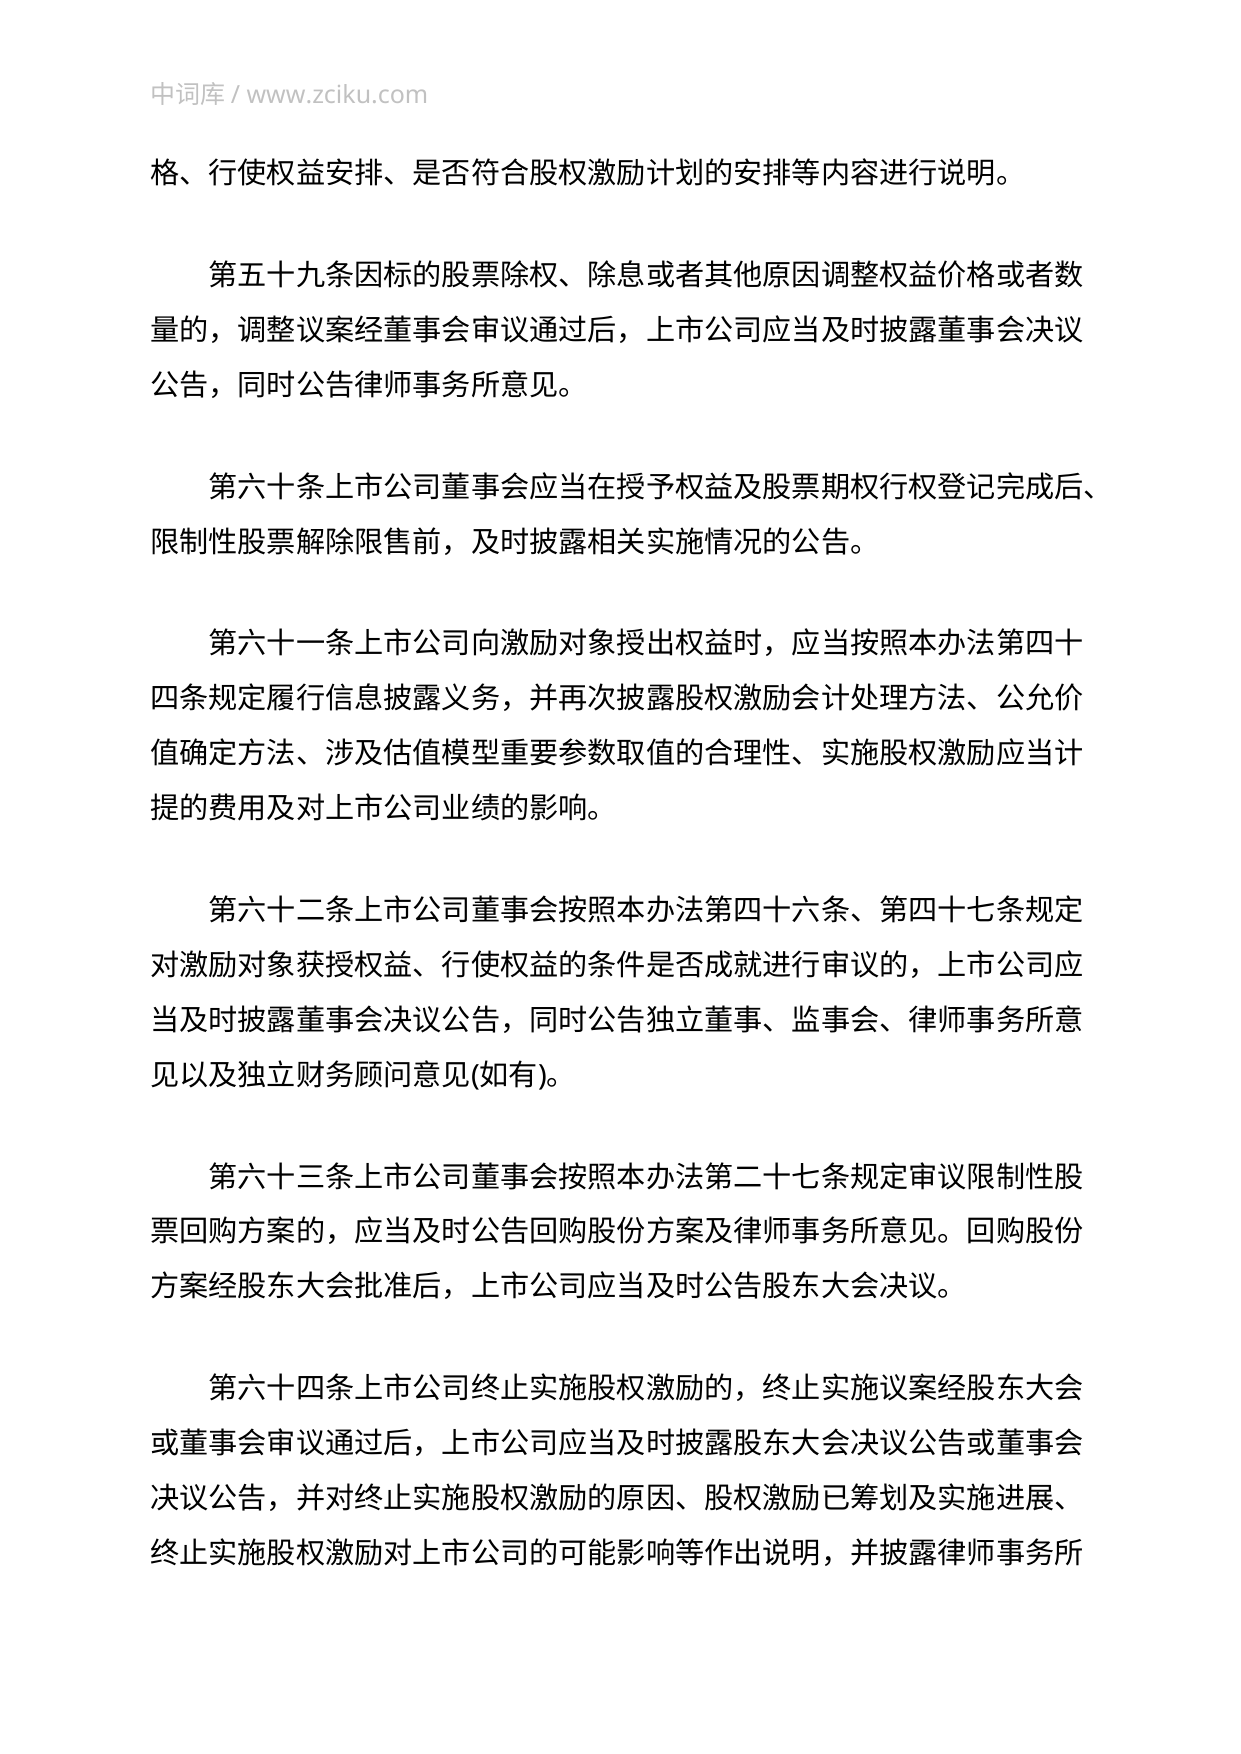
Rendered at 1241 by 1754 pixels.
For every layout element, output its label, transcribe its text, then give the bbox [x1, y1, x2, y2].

text 第六十三条上市公司董事会按照本办法第二十七条规定审议限制性股票回购方案的，应当及时公告回购股份方案及律师事务所意见。回购股份方案经股东大会批准后，上市公司应当及时公告股东大会决议。 [150, 1153, 1090, 1305]
text 第五十九条因标的股票除权、除息或者其他原因调整权益价格或者数量的，调整议案经董事会审议通过后，上市公司应当及时披露董事会决议公告，同时公告律师事务所意见。 [150, 252, 1090, 404]
text 第六十一条上市公司向激励对象授出权益时，应当按照本办法第四十四条规定履行信息披露义务，并再次披露股权激励会计处理方法、公允价值确定方法、涉及估值模型重要参数取值的合理性、实施股权激励应当计提的费用及对上市公司业绩的影响。 [150, 620, 1090, 827]
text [150, 1365, 1090, 1572]
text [150, 150, 1090, 192]
text 第六十二条上市公司董事会按照本办法第四十六条、第四十七条规定对激励对象获授权益、行使权益的条件是否成就进行审议的，上市公司应当及时披露董事会决议公告，同时公告独立董事、监事会、律师事务所意见以及独立财务顾问意见(如有)。 [150, 886, 1090, 1093]
text 第六十条上市公司董事会应当在授予权益及股票期权行权登记完成后、限制性股票解除限售前，及时披露相关实施情况的公告。 [150, 463, 1090, 561]
